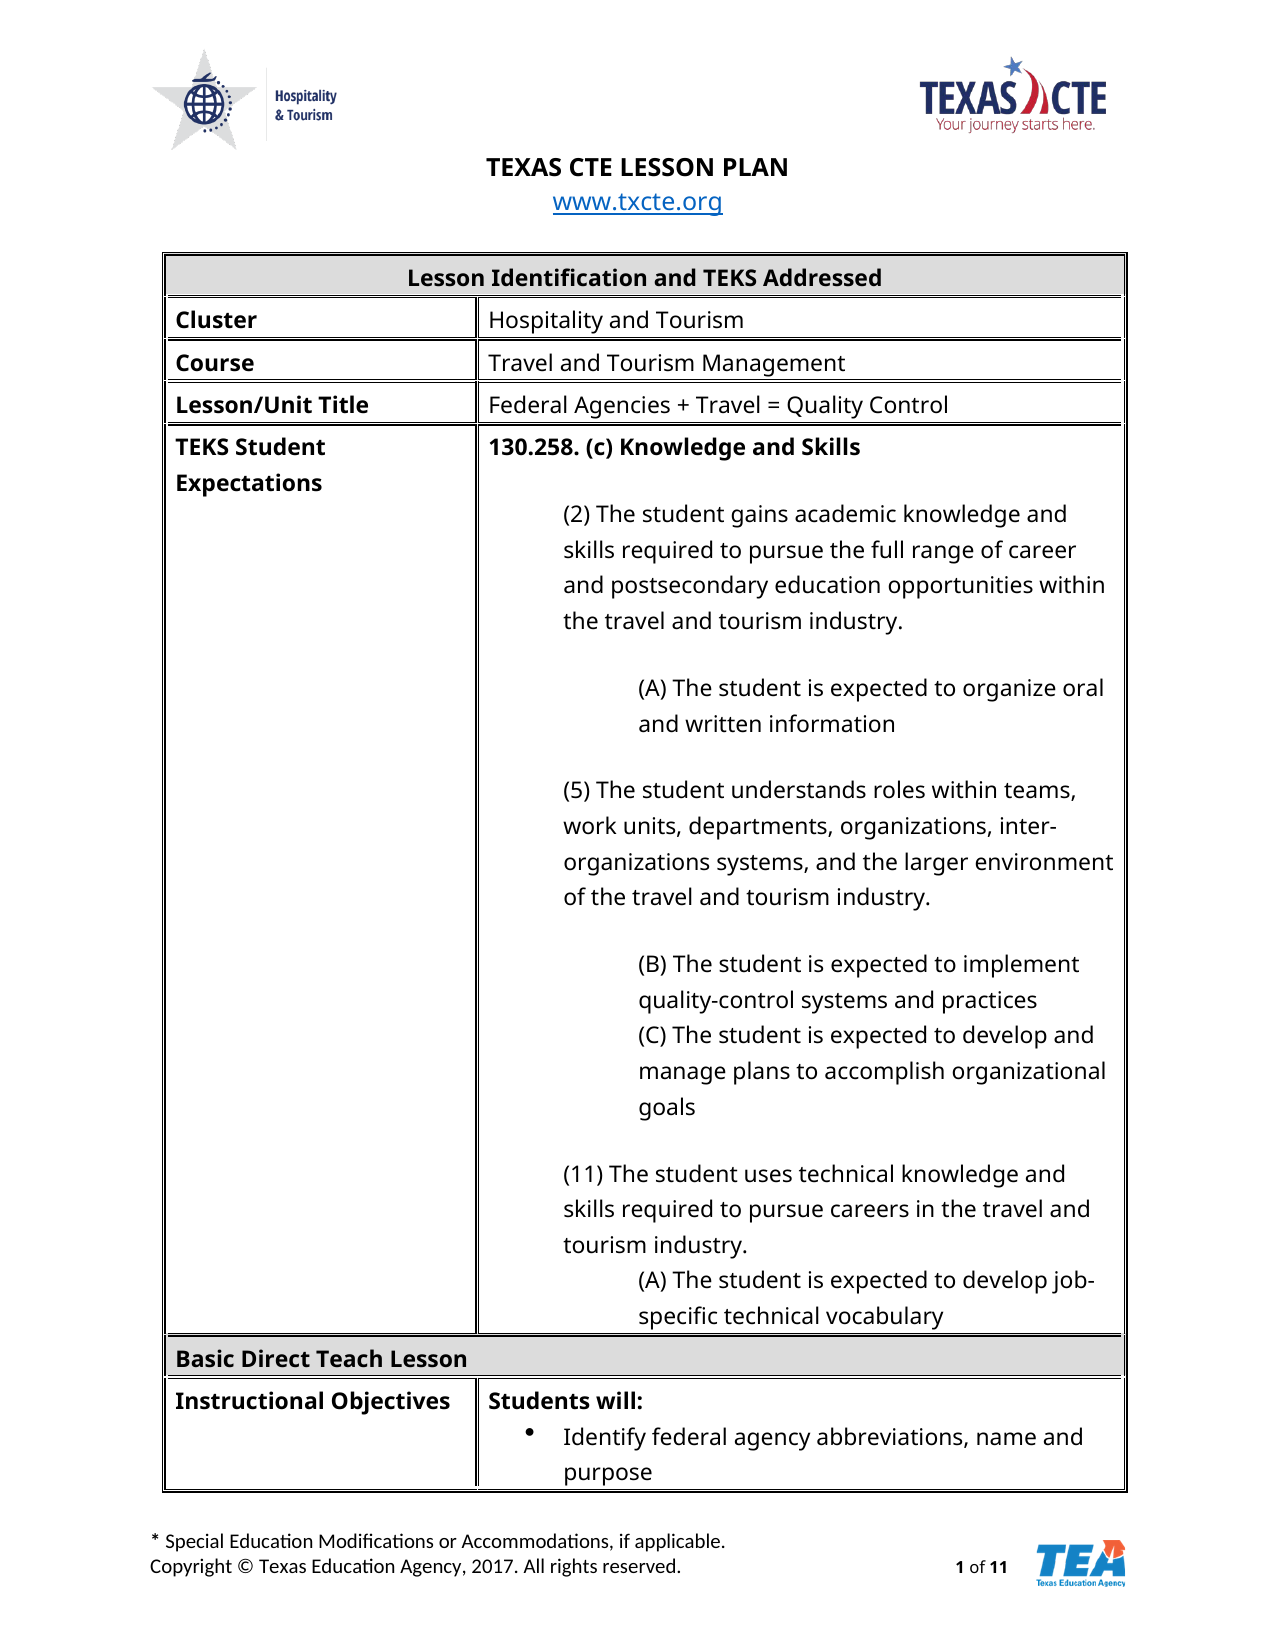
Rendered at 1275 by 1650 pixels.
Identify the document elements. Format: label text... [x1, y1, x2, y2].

table_cell Instructional Objectives [164, 1375, 477, 1489]
picture [900, 45, 1125, 144]
text TEXAS CTE LESSON PLAN [150, 150, 1125, 184]
table_cell Federal Agencies + Travel = Quality Control [477, 379, 1126, 422]
table_cell Cluster [166, 295, 476, 337]
table_cell 130.258. (c) Knowledge and Skills (2) The student gains academic knowledge and skills required to pursue the full range of career and postsecondary education opportunities within the travel and tourism industry. (A) The student is expected to organize oral and written information (5) The student understands roles within teams, work units, departments, organizations, inter-organizations systems, and the larger environment of the travel and tourism industry. (B) The student is expected to implement quality-control systems and practices (C) The student is expected to develop and manage plans to accomplish organizational goals (11) The student uses technical knowledge and skills required to pursue careers in the travel and tourism industry. (A) The student is expected to develop job-specific technical vocabulary [479, 422, 1124, 1333]
table_cell TEKS Student Expectations [166, 422, 476, 1333]
table_cell Basic Direct Teach Lesson [164, 1333, 1126, 1375]
picture [1036, 1540, 1125, 1587]
table_cell Lesson/Unit Title [164, 379, 477, 422]
table_cell Hospitality and Tourism [479, 295, 1124, 337]
table_cell Course [164, 337, 477, 379]
table_cell Travel and Tourism Management [477, 337, 1126, 379]
text www.txcte.org [150, 184, 1125, 218]
table_header Lesson Identification and TEKS Addressed [166, 256, 1124, 294]
